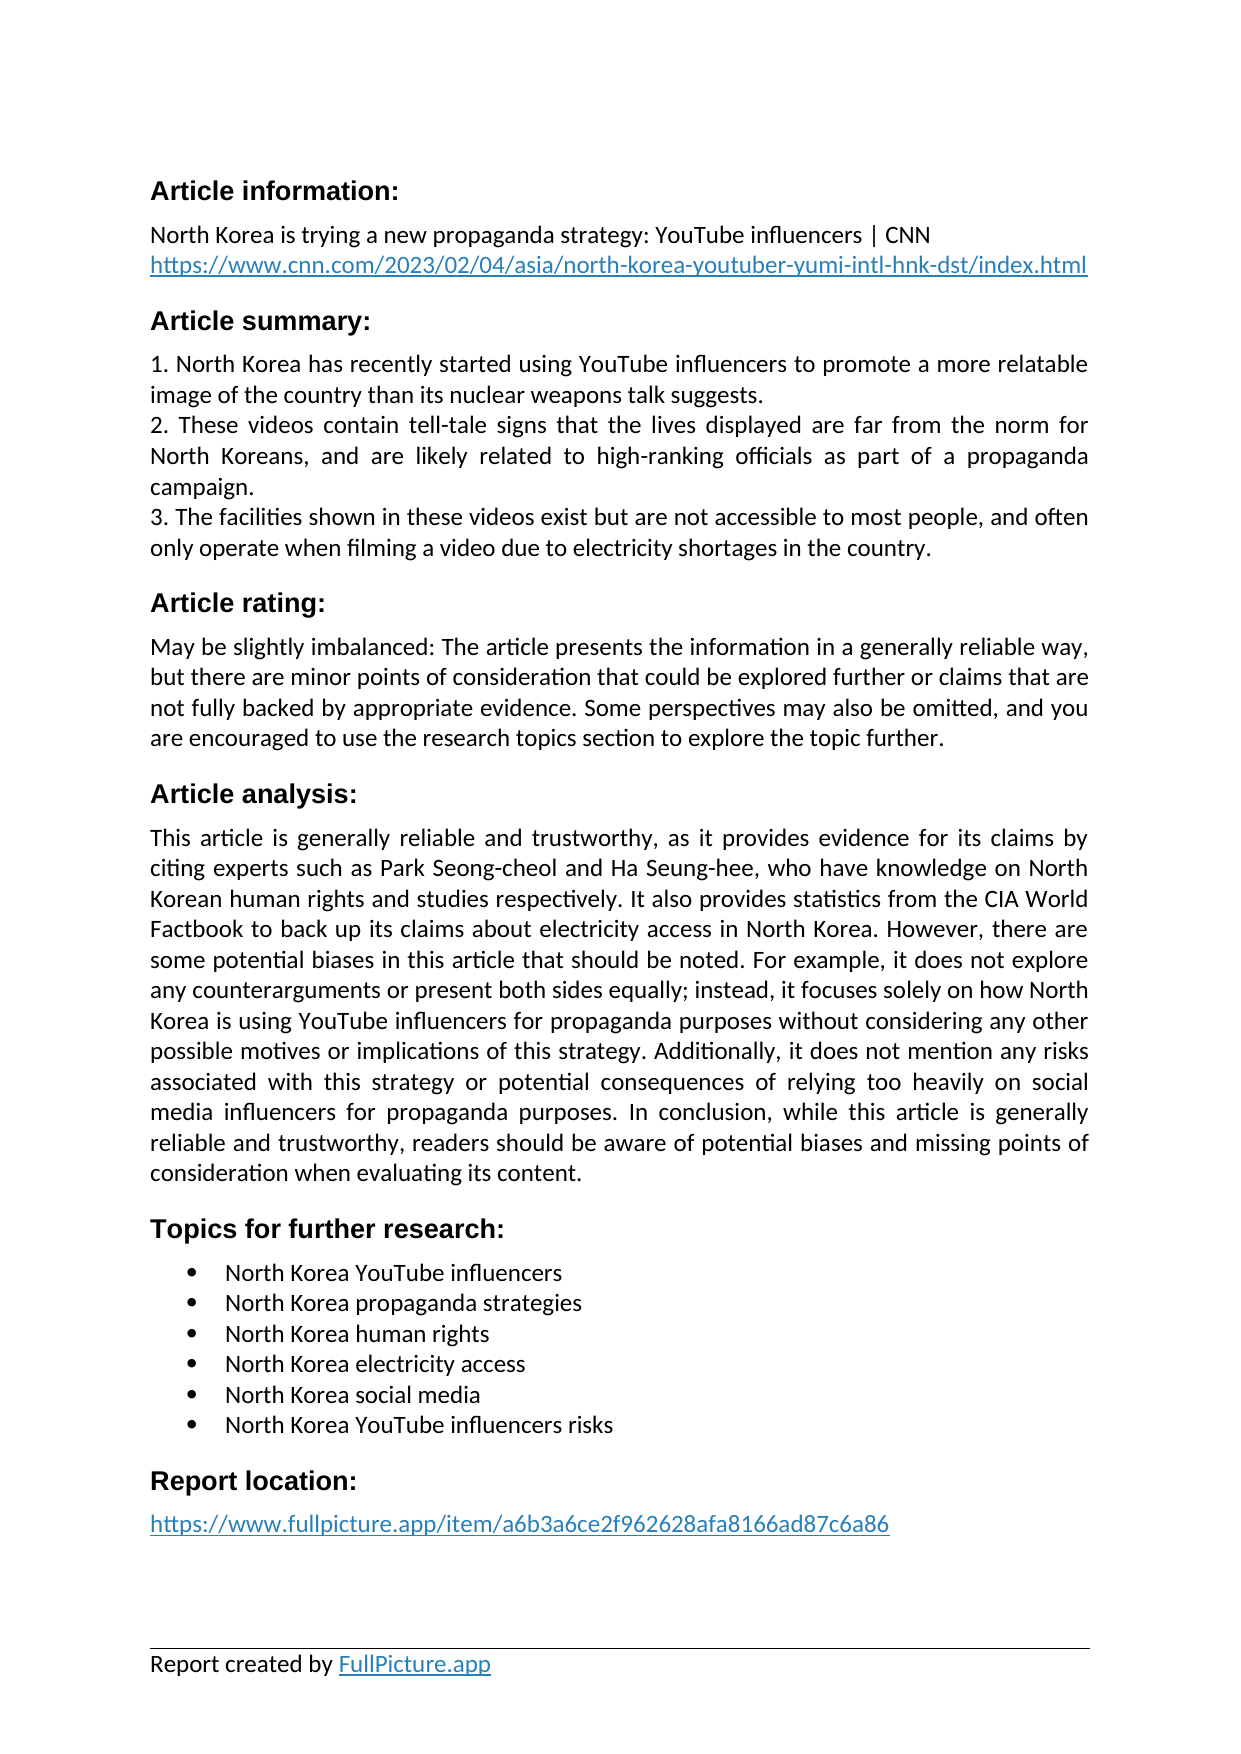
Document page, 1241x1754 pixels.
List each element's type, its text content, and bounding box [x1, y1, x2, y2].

list North Korea human rights [187, 1318, 1090, 1348]
subtitle Article analysis: [150, 778, 1090, 809]
subtitle Topics for further research: [150, 1213, 1090, 1244]
text North Korea is trying a new propaganda strategy: YouTube influencers | CNNhttps://www.cnn.com/2023/02/04/asia/north-korea-youtuber-yumi-intl-hnk-dst/index.html [150, 219, 1090, 280]
list North Korea social media [187, 1379, 1090, 1409]
list North Korea YouTube influencers [187, 1257, 1090, 1287]
list North Korea YouTube influencers risks [187, 1409, 1090, 1440]
text 2. These videos contain tell-tale signs that the lives displayed are far from the norm for North Koreans, and are likely related to high-ranking officials as part of a propaganda campaign. [150, 409, 1090, 501]
text May be slightly imbalanced: The article presents the information in a generally reliable way, but there are minor points of consideration that could be explored further or claims that are not fully backed by appropriate evidence. Some perspectives may also be omitted, and you are encouraged to use the research topics section to explore the topic further. [150, 631, 1090, 753]
subtitle Article information: [150, 175, 1090, 206]
text 1. North Korea has recently started using YouTube influencers to promote a more relatable image of the country than its nuclear weapons talk suggests. [150, 348, 1090, 409]
subtitle Report location: [150, 1465, 1090, 1496]
text 3. The facilities shown in these videos exist but are not accessible to most people, and often only operate when filming a video due to electricity shortages in the country. [150, 501, 1090, 562]
subtitle Article summary: [150, 305, 1090, 336]
text https://www.fullpicture.app/item/a6b3a6ce2f962628afa8166ad87c6a86 [150, 1509, 1090, 1539]
text This article is generally reliable and trustworthy, as it provides evidence for its claims by citing experts such as Park Seong-cheol and Ha Seung-hee, who have knowledge on North Korean human rights and studies respectively. It also provides statistics from the CIA World Factbook to back up its claims about electricity access in North Korea. However, there are some potential biases in this article that should be noted. For example, it does not explore any counterarguments or present both sides equally; instead, it focuses solely on how North Korea is using YouTube influencers for propaganda purposes without considering any other possible motives or implications of this strategy. Additionally, it does not mention any risks associated with this strategy or potential consequences of relying too heavily on social media influencers for propaganda purposes. In conclusion, while this article is generally reliable and trustworthy, readers should be aware of potential biases and missing points of consideration when evaluating its content. [150, 822, 1090, 1188]
list North Korea propaganda strategies [187, 1287, 1090, 1318]
list North Korea electricity access [187, 1348, 1090, 1379]
subtitle Article rating: [150, 587, 1090, 618]
